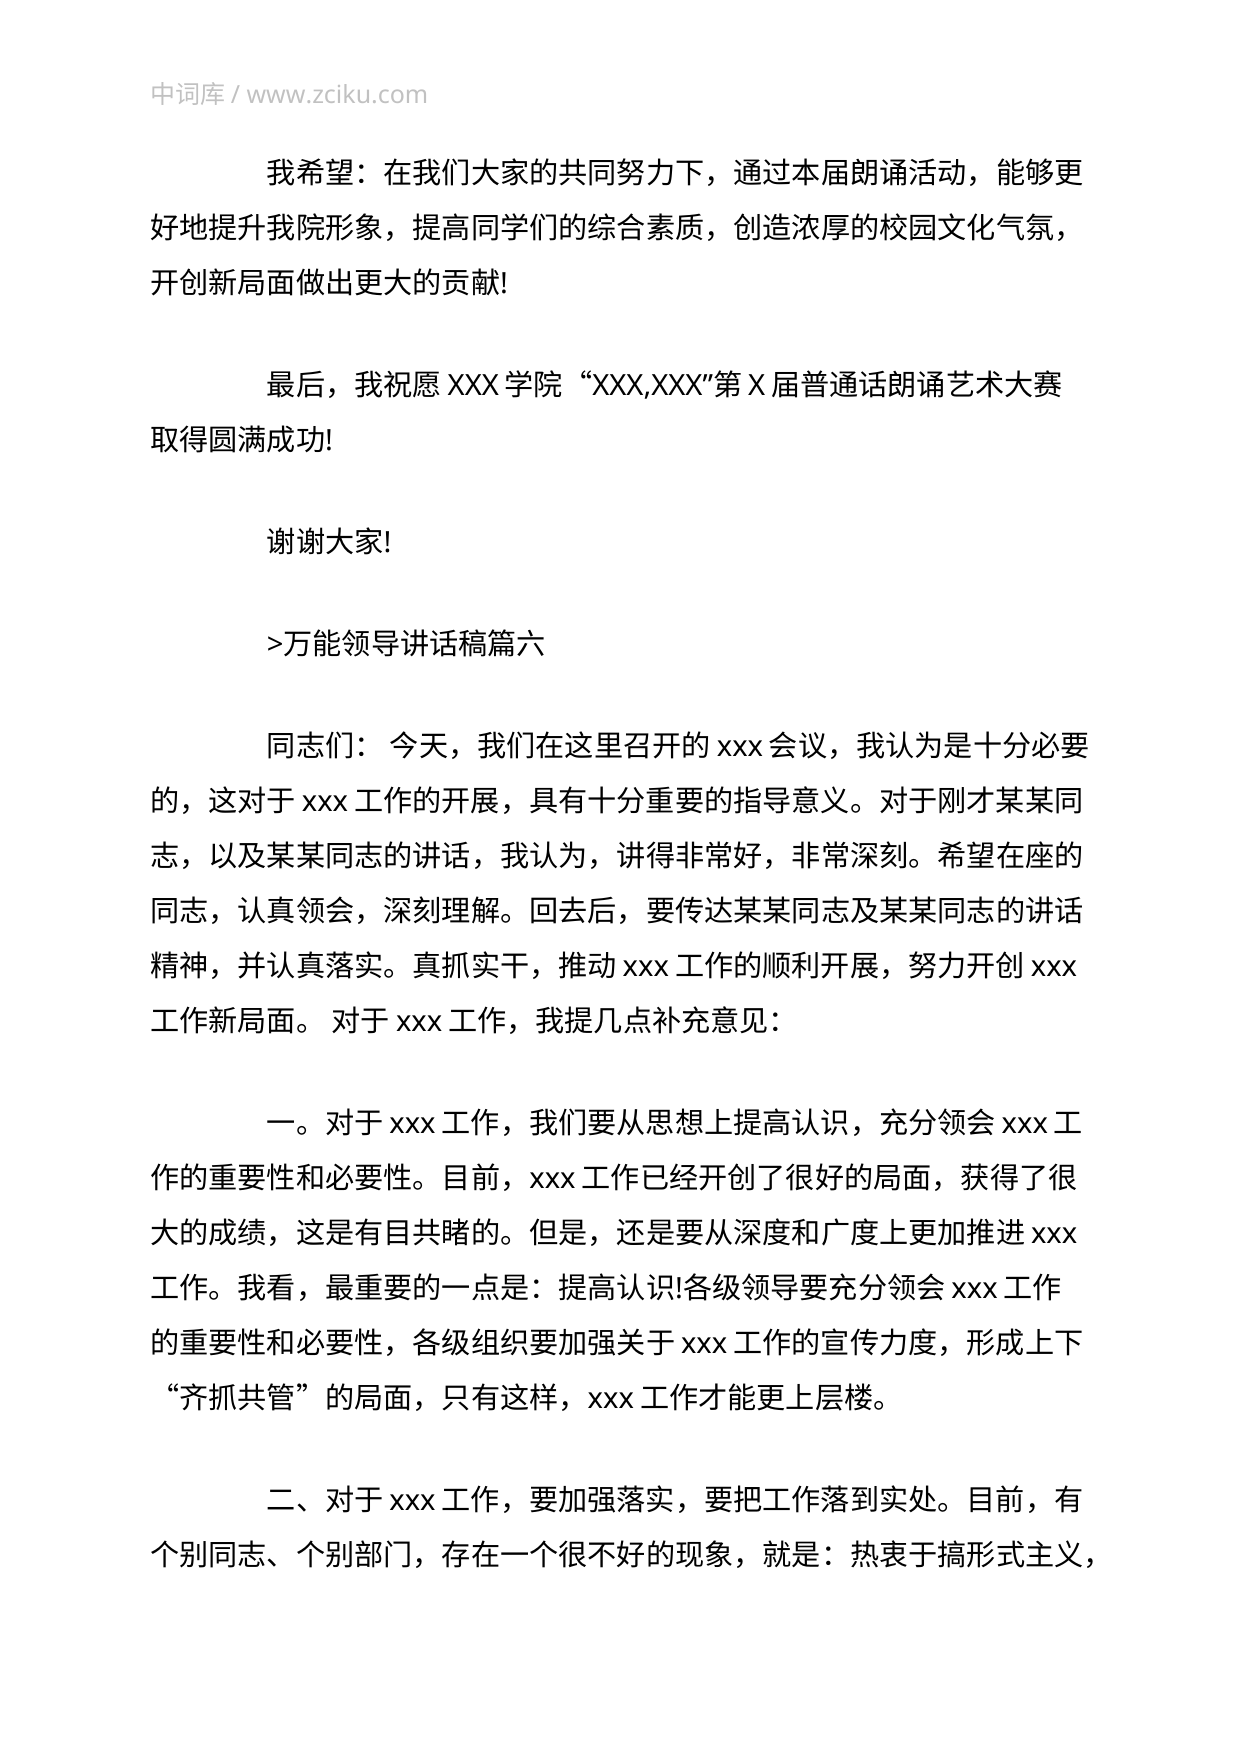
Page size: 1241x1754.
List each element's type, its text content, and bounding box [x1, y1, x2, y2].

text 谢谢大家! [150, 519, 1090, 561]
text 一。对于xxx工作，我们要从思想上提高认识，充分领会xxx工作的重要性和必要性。目前，xxx工作已经开创了很好的局面，获得了很大的成绩，这是有目共睹的。但是，还是要从深度和广度上更加推进xxx工作。我看，最重要的一点是：提高认识!各级领导要充分领会xxx工作的重要性和必要性，各级组织要加强关于xxx工作的宣传力度，形成上下“齐抓共管”的局面，只有这样，xxx工作才能更上层楼。 [150, 1099, 1090, 1417]
text 最后，我祝愿XXX学院“XXX,XXX”第X届普通话朗诵艺术大赛取得圆满成功! [150, 362, 1090, 459]
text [150, 1476, 1090, 1574]
text >万能领导讲话稿篇六 [150, 621, 1090, 663]
text 同志们： 今天，我们在这里召开的xxx会议，我认为是十分必要的，这对于xxx工作的开展，具有十分重要的指导意义。对于刚才某某同志，以及某某同志的讲话，我认为，讲得非常好，非常深刻。希望在座的同志，认真领会，深刻理解。回去后，要传达某某同志及某某同志的讲话精神，并认真落实。真抓实干，推动xxx工作的顺利开展，努力开创xxx工作新局面。 对于xxx工作，我提几点补充意见： [150, 723, 1090, 1040]
text 我希望：在我们大家的共同努力下，通过本届朗诵活动，能够更好地提升我院形象，提高同学们的综合素质，创造浓厚的校园文化气氛，开创新局面做出更大的贡献! [150, 150, 1090, 302]
